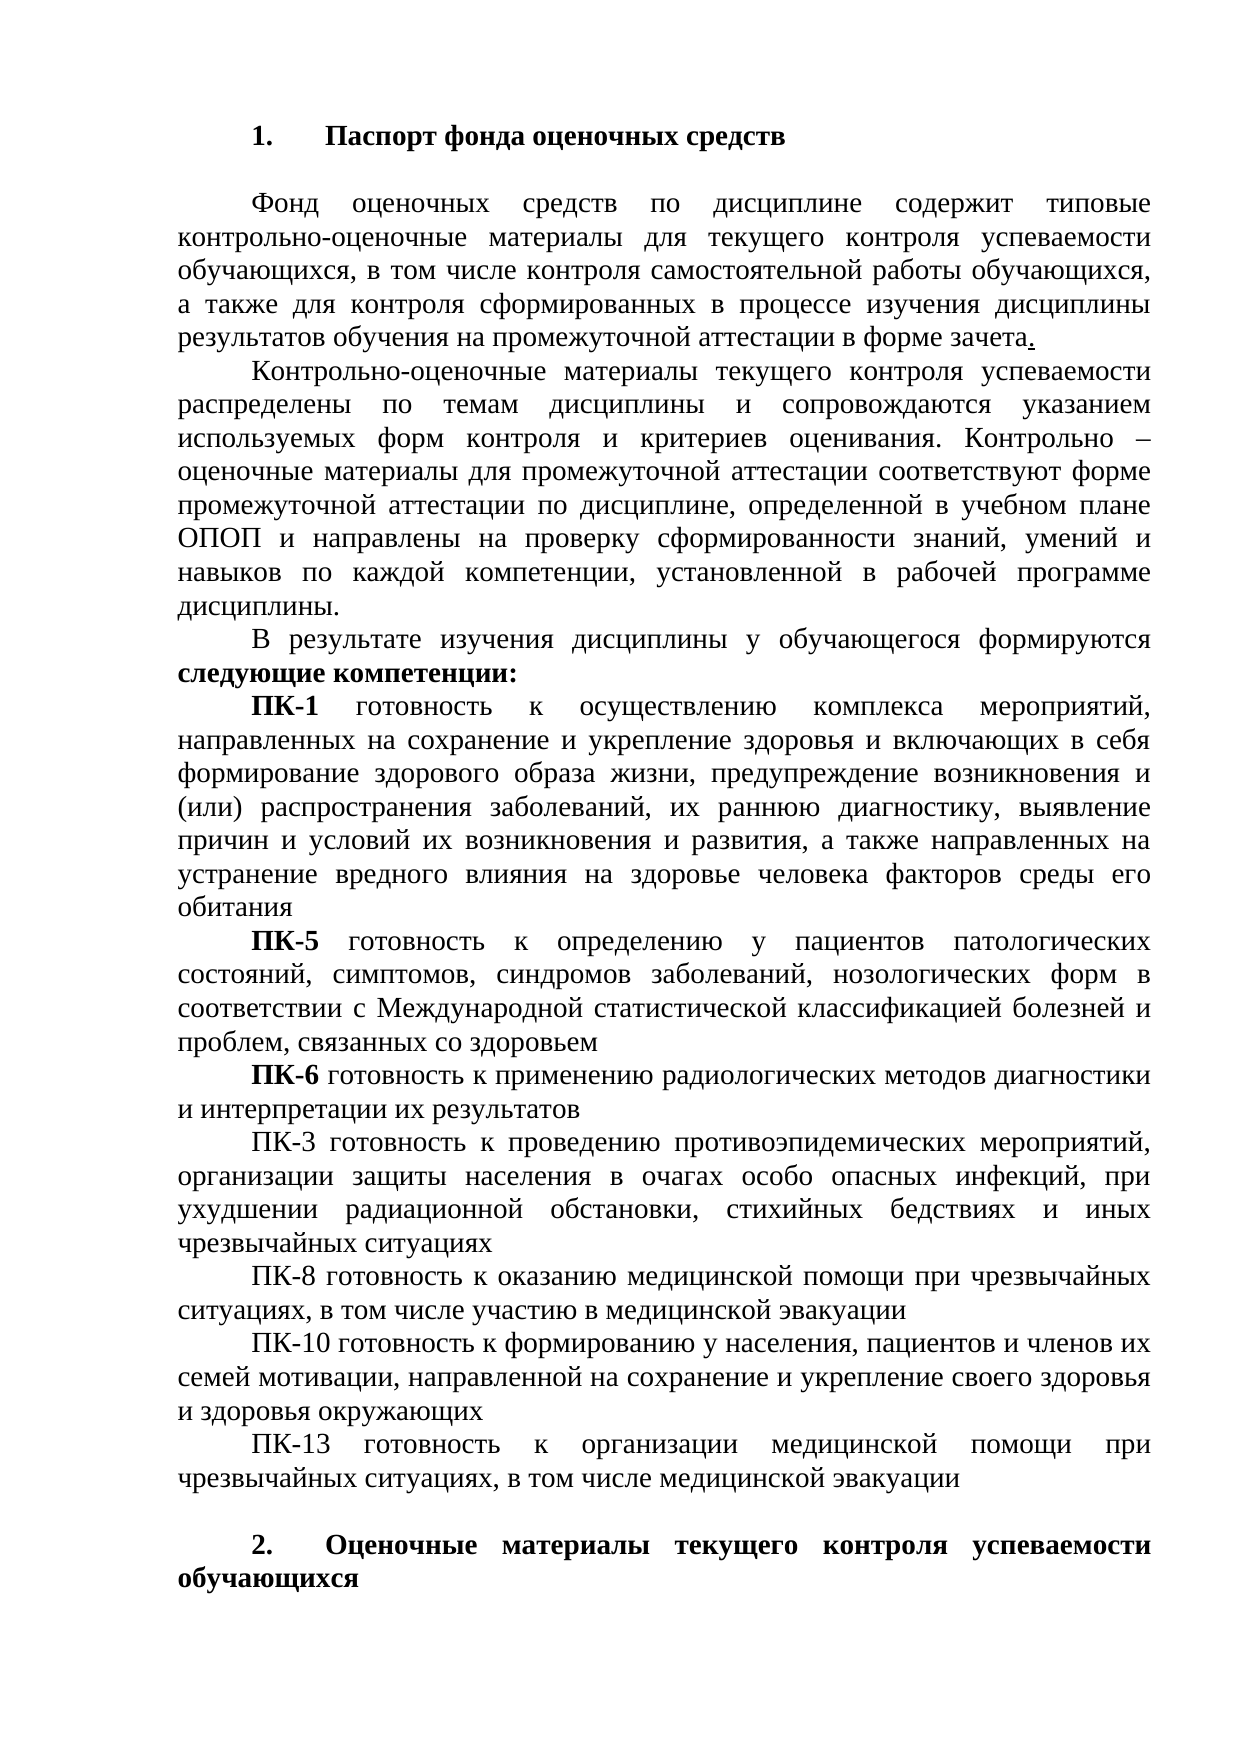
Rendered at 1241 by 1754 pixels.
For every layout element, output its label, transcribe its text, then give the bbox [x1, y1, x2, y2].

list ПК-5 готовность к определению у пациентов патологических состояний, симптомов, синдромов заболеваний, нозологических форм в соответствии с Международной статистической классификацией болезней и проблем, связанных со здоровьем [177, 923, 1152, 1057]
list Оценочные материалы текущего контроля успеваемости обучающихся [177, 1527, 1152, 1594]
list ПК-1 готовность к осуществлению комплекса мероприятий, направленных на сохранение и укрепление здоровья и включающих в себя формирование здорового образа жизни, предупреждение возникновения и (или) распространения заболеваний, их раннюю диагностику, выявление причин и условий их возникновения и развития, а также направленных на устранение вредного влияния на здоровье человека факторов среды его обитания [177, 688, 1152, 923]
list ПК-10 готовность к формированию у населения, пациентов и членов их семей мотивации, направленной на сохранение и укрепление своего здоровья и здоровья окружающих [177, 1326, 1152, 1426]
list В результате изучения дисциплины у обучающегося формируются следующие компетенции: [177, 621, 1152, 688]
list ПК-13 готовность к организации медицинской помощи при чрезвычайных ситуациях, в том числе медицинской эвакуации [177, 1426, 1152, 1493]
list ПК-8 готовность к оказанию медицинской помощи при чрезвычайных ситуациях, в том числе участию в медицинской эвакуации [177, 1258, 1152, 1326]
list ПК-3 готовность к проведению противоэпидемических мероприятий, организации защиты населения в очагах особо опасных инфекций, при ухудшении радиационной обстановки, стихийных бедствиях и иных чрезвычайных ситуациях [177, 1124, 1152, 1258]
list Фонд оценочных средств по дисциплине содержит типовые контрольно-оценочные материалы для текущего контроля успеваемости обучающихся, в том числе контроля самостоятельной работы обучающихся, а также для контроля сформированных в процессе изучения дисциплины результатов обучения на промежуточной аттестации в форме зачета. [177, 185, 1152, 353]
list ПК-6 готовность к применению радиологических методов диагностики и интерпретации их результатов [177, 1057, 1152, 1124]
list Паспорт фонда оценочных средств [177, 118, 1152, 152]
list Контрольно-оценочные материалы текущего контроля успеваемости распределены по темам дисциплины и сопровождаются указанием используемых форм контроля и критериев оценивания. Контрольно – оценочные материалы для промежуточной аттестации соответствуют форме промежуточной аттестации по дисциплине, определенной в учебном плане ОПОП и направлены на проверку сформированности знаний, умений и навыков по каждой компетенции, установленной в рабочей программе дисциплины. [177, 353, 1152, 621]
